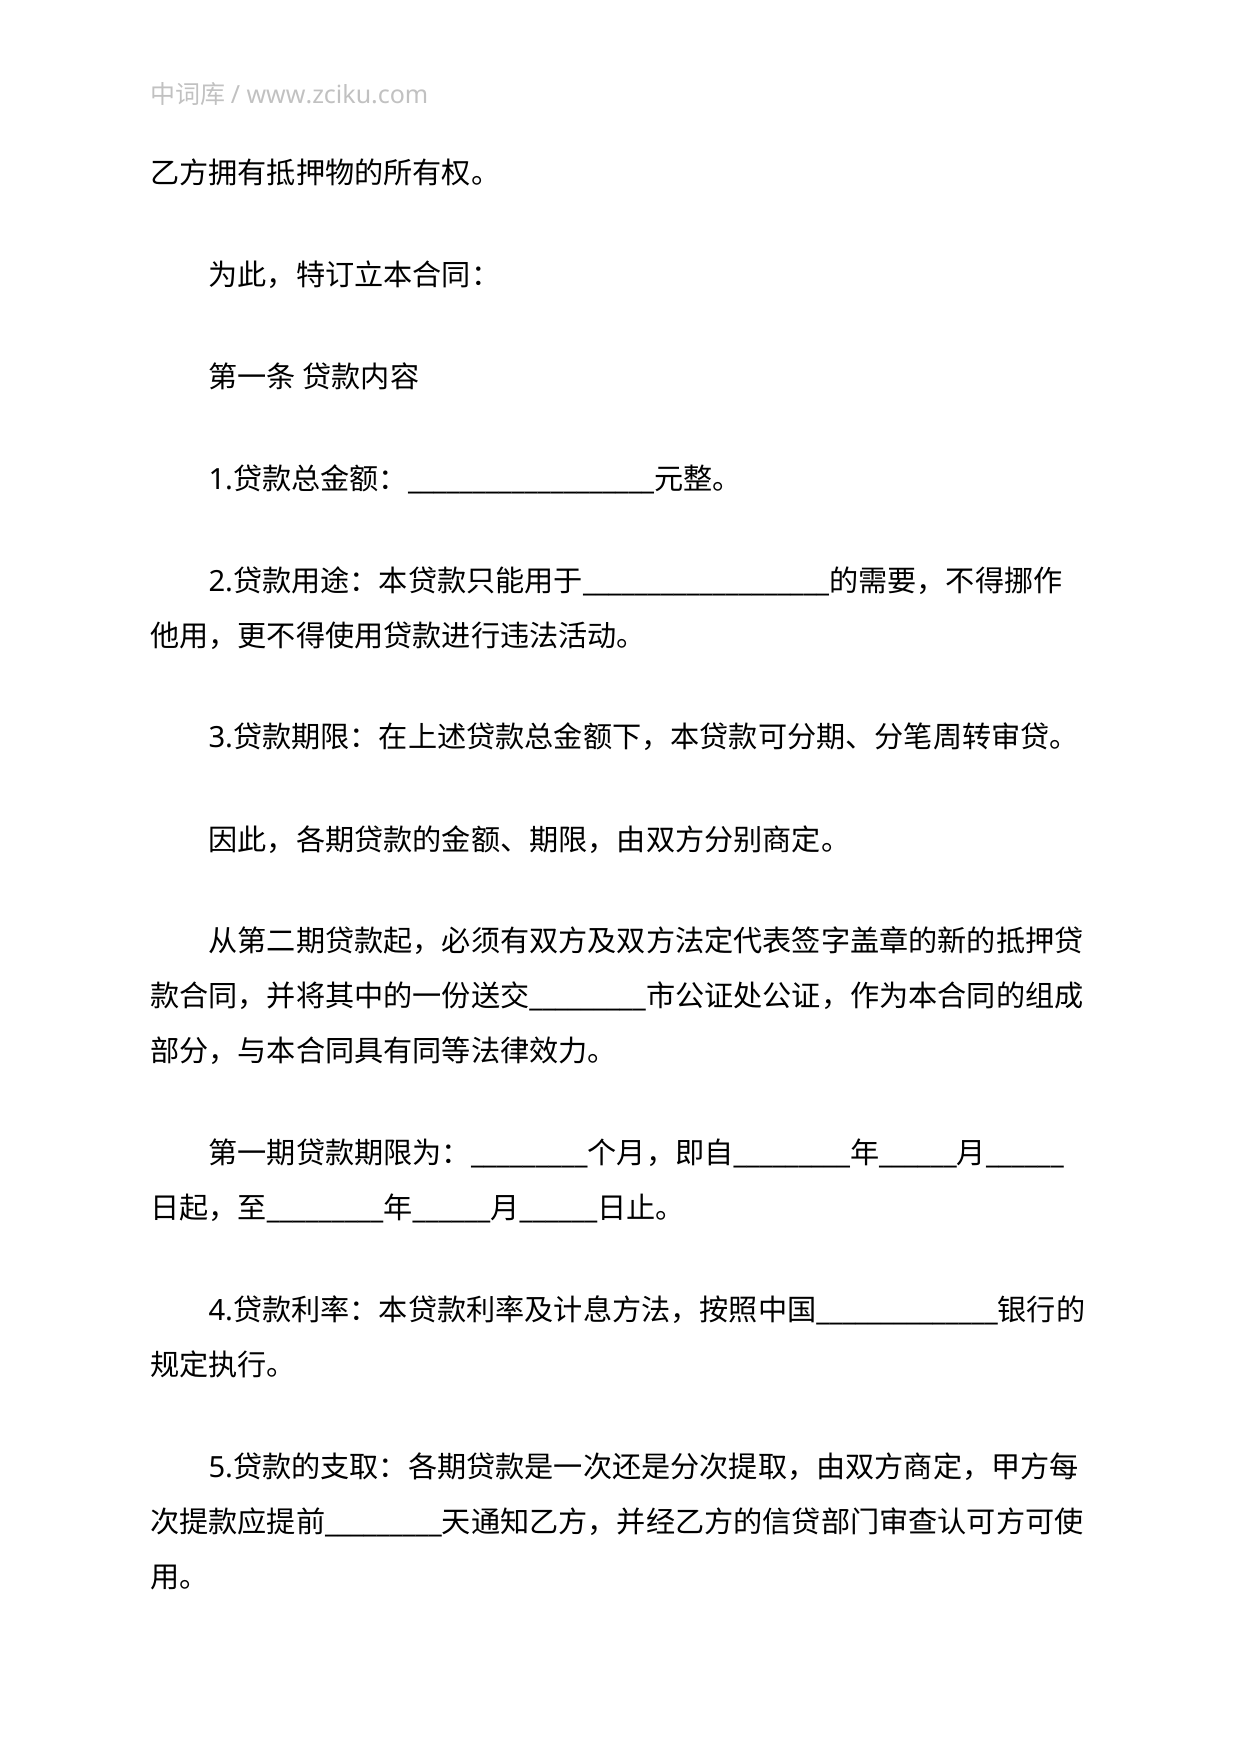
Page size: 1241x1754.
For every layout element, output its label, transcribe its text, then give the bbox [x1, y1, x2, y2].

text 第一期贷款期限为：_________个月，即自_________年______月______日起，至_________年______月______日止。 [150, 1129, 1090, 1227]
text 为此，特订立本合同： [150, 252, 1090, 294]
text 5.贷款的支取：各期贷款是一次还是分次提取，由双方商定，甲方每次提款应提前_________天通知乙方，并经乙方的信贷部门审查认可方可使用。 [150, 1443, 1090, 1596]
text 第一条 贷款内容 [150, 353, 1090, 396]
text 因此，各期贷款的金额、期限，由双方分别商定。 [150, 816, 1090, 858]
text 2.贷款用途：本贷款只能用于___________________的需要，不得挪作他用，更不得使用贷款进行违法活动。 [150, 557, 1090, 654]
text 1.贷款总金额：___________________元整。 [150, 455, 1090, 498]
text 4.贷款利率：本贷款利率及计息方法，按照中国______________银行的规定执行。 [150, 1286, 1090, 1384]
text 从第二期贷款起，必须有双方及双方法定代表签字盖章的新的抵押贷款合同，并将其中的一份送交_________市公证处公证，作为本合同的组成部分，与本合同具有同等法律效力。 [150, 918, 1090, 1070]
text 3.贷款期限：在上述贷款总金额下，本贷款可分期、分笔周转审贷。 [150, 714, 1090, 756]
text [150, 150, 1090, 192]
